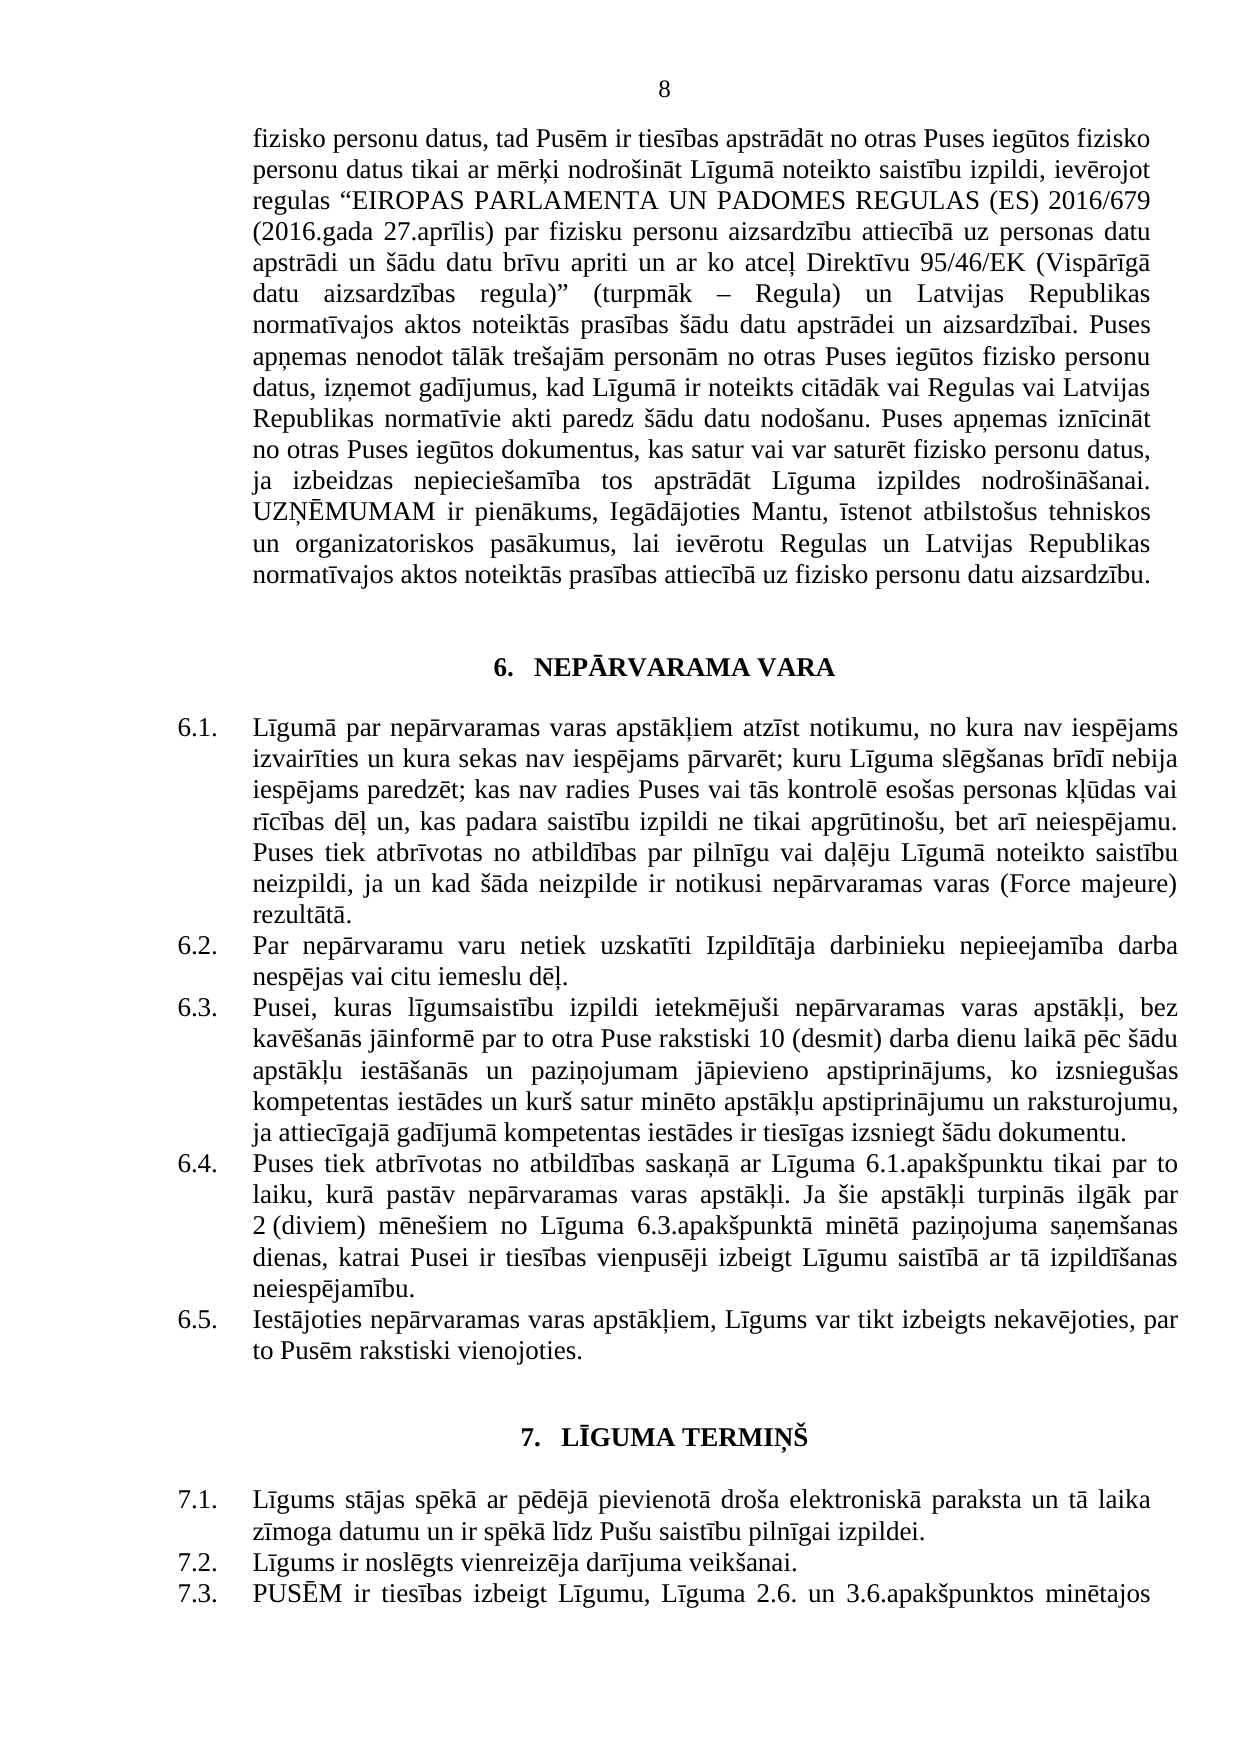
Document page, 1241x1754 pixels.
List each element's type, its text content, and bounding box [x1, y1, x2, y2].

subtitle LĪGUMA TERMIŅŠ [177, 1421, 1152, 1452]
list Līgumā par nepārvaramas varas apstākļiem atzīst notikumu, no kura nav iespējams izvairīties un kura sekas nav iespējams pārvarēt; kuru Līguma slēgšanas brīdī nebija iespējams paredzēt; kas nav radies Puses vai tās kontrolē esošas personas kļūdas vai rīcības dēļ un, kas padara saistību izpildi ne tikai apgrūtinošu, bet arī neiespējamu. Puses tiek atbrīvotas no atbildības par pilnīgu vai daļēju Līgumā noteikto saistību neizpildi, ja un kad šāda neizpilde ir notikusi nepārvaramas varas (Force majeure) rezultātā. [177, 711, 1179, 929]
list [177, 122, 1152, 589]
list Līgums ir noslēgts vienreizēja darījuma veikšanai. [177, 1546, 1152, 1577]
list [177, 1577, 1152, 1608]
list Pusei, kuras līgumsaistību izpildi ietekmējuši nepārvaramas varas apstākļi, bez kavēšanās jāinformē par to otra Puse rakstiski 10 (desmit) darba dienu laikā pēc šādu apstākļu iestāšanās un paziņojumam jāpievieno apstiprinājums, ko izsniegušas kompetentas iestādes un kurš satur minēto apstākļu apstiprinājumu un raksturojumu, ja attiecīgajā gadījumā kompetentas iestādes ir tiesīgas izsniegt šādu dokumentu. [177, 991, 1179, 1147]
list Līgums stājas spēkā ar pēdējā pievienotā droša elektroniskā paraksta un tā laika zīmoga datumu un ir spēkā līdz Pušu saistību pilnīgai izpildei. [177, 1484, 1152, 1546]
list Puses tiek atbrīvotas no atbildības saskaņā ar Līguma 6.1.apakšpunktu tikai par to laiku, kurā pastāv nepārvaramas varas apstākļi. Ja šie apstākļi turpinās ilgāk par 2 (diviem) mēnešiem no Līguma 6.3.apakšpunktā minētā paziņojuma saņemšanas dienas, katrai Pusei ir tiesības vienpusēji izbeigt Līgumu saistībā ar tā izpildīšanas neiespējamību. [177, 1147, 1179, 1303]
list NEPĀRVARAMA VARA [177, 651, 1152, 682]
list Iestājoties nepārvaramas varas apstākļiem, Līgums var tikt izbeigts nekavējoties, par to Pusēm rakstiski vienojoties. [177, 1303, 1179, 1365]
list Par nepārvaramu varu netiek uzskatīti Izpildītāja darbinieku nepieejamība darba nespējas vai citu iemeslu dēļ. [177, 929, 1179, 991]
